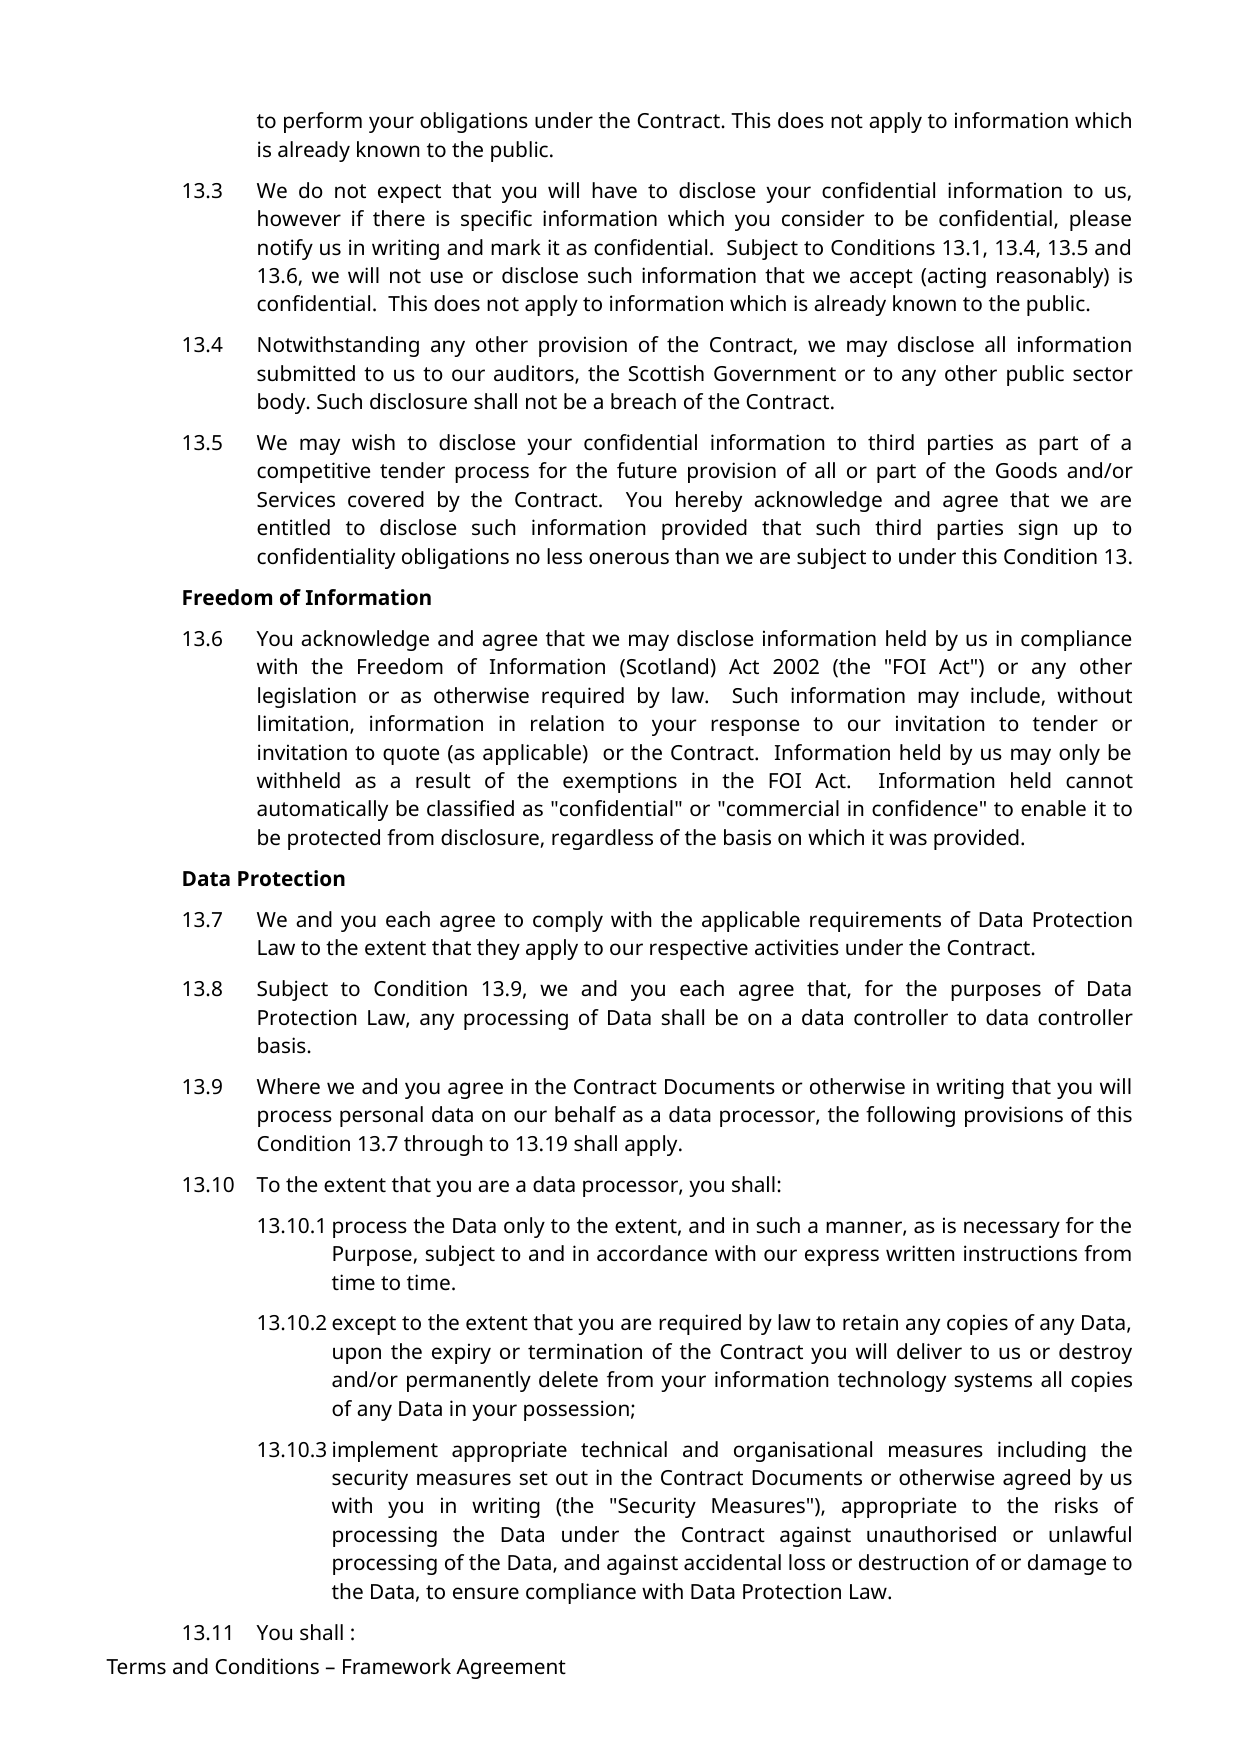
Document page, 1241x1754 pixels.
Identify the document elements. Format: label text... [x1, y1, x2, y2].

text 13.6 You acknowledge and agree that we may disclose information held by us in compliance with the Freedom of Information (Scotland) Act 2002 (the "FOI Act") or any other legislation or as otherwise required by law. Such information may include, without limitation, information in relation to your response to our invitation to tender or invitation to quote (as applicable) or the Contract. Information held by us may only be withheld as a result of the exemptions in the FOI Act. Information held cannot automatically be classified as "confidential" or "commercial in confidence" to enable it to be protected from disclosure, regardless of the basis on which it was provided. [181, 624, 1134, 851]
text 13.10.2 except to the extent that you are required by law to retain any copies of any Data, upon the expiry or termination of the Contract you will deliver to us or destroy and/or permanently delete from your information technology systems all copies of any Data in your possession; [256, 1308, 1134, 1422]
text 13.8 Subject to Condition 13.9, we and you each agree that, for the purposes of Data Protection Law, any processing of Data shall be on a data controller to data controller basis. [181, 974, 1134, 1059]
text 13.5 We may wish to disclose your confidential information to third parties as part of a competitive tender process for the future provision of all or part of the Goods and/or Services covered by the Contract. You hereby acknowledge and agree that we are entitled to disclose such information provided that such third parties sign up to confidentiality obligations no less onerous than we are subject to under this Condition 13. [181, 428, 1134, 570]
text Data Protection [181, 864, 1134, 892]
text 13.7 We and you each agree to comply with the applicable requirements of Data Protection Law to the extent that they apply to our respective activities under the Contract. [181, 905, 1134, 962]
text 13.10 To the extent that you are a data processor, you shall: [181, 1170, 1134, 1198]
text 13.3 We do not expect that you will have to disclose your confidential information to us, however if there is specific information which you consider to be confidential, please notify us in writing and mark it as confidential. Subject to Conditions 13.1, 13.4, 13.5 and 13.6, we will not use or disclose such information that we accept (acting reasonably) is confidential. This does not apply to information which is already known to the public. [181, 176, 1134, 318]
text Freedom of Information [181, 583, 1134, 611]
text 13.4 Notwithstanding any other provision of the Contract, we may disclose all information submitted to us to our auditors, the Scottish Government or to any other public sector body. Such disclosure shall not be a breach of the Contract. [181, 330, 1134, 416]
text 13.9 Where we and you agree in the Contract Documents or otherwise in writing that you will process personal data on our behalf as a data processor, the following provisions of this Condition 13.7 through to 13.19 shall apply. [181, 1072, 1134, 1157]
text 13.11 You shall : [181, 1618, 1134, 1646]
text 13.10.3 implement appropriate technical and organisational measures including the security measures set out in the Contract Documents or otherwise agreed by us with you in writing (the "Security Measures"), appropriate to the risks of processing the Data under the Contract against unauthorised or unlawful processing of the Data, and against accidental loss or destruction of or damage to the Data, to ensure compliance with Data Protection Law. [256, 1435, 1134, 1605]
text 13.10.1 process the Data only to the extent, and in such a manner, as is necessary for the Purpose, subject to and in accordance with our express written instructions from time to time. [256, 1211, 1134, 1296]
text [181, 106, 1134, 163]
